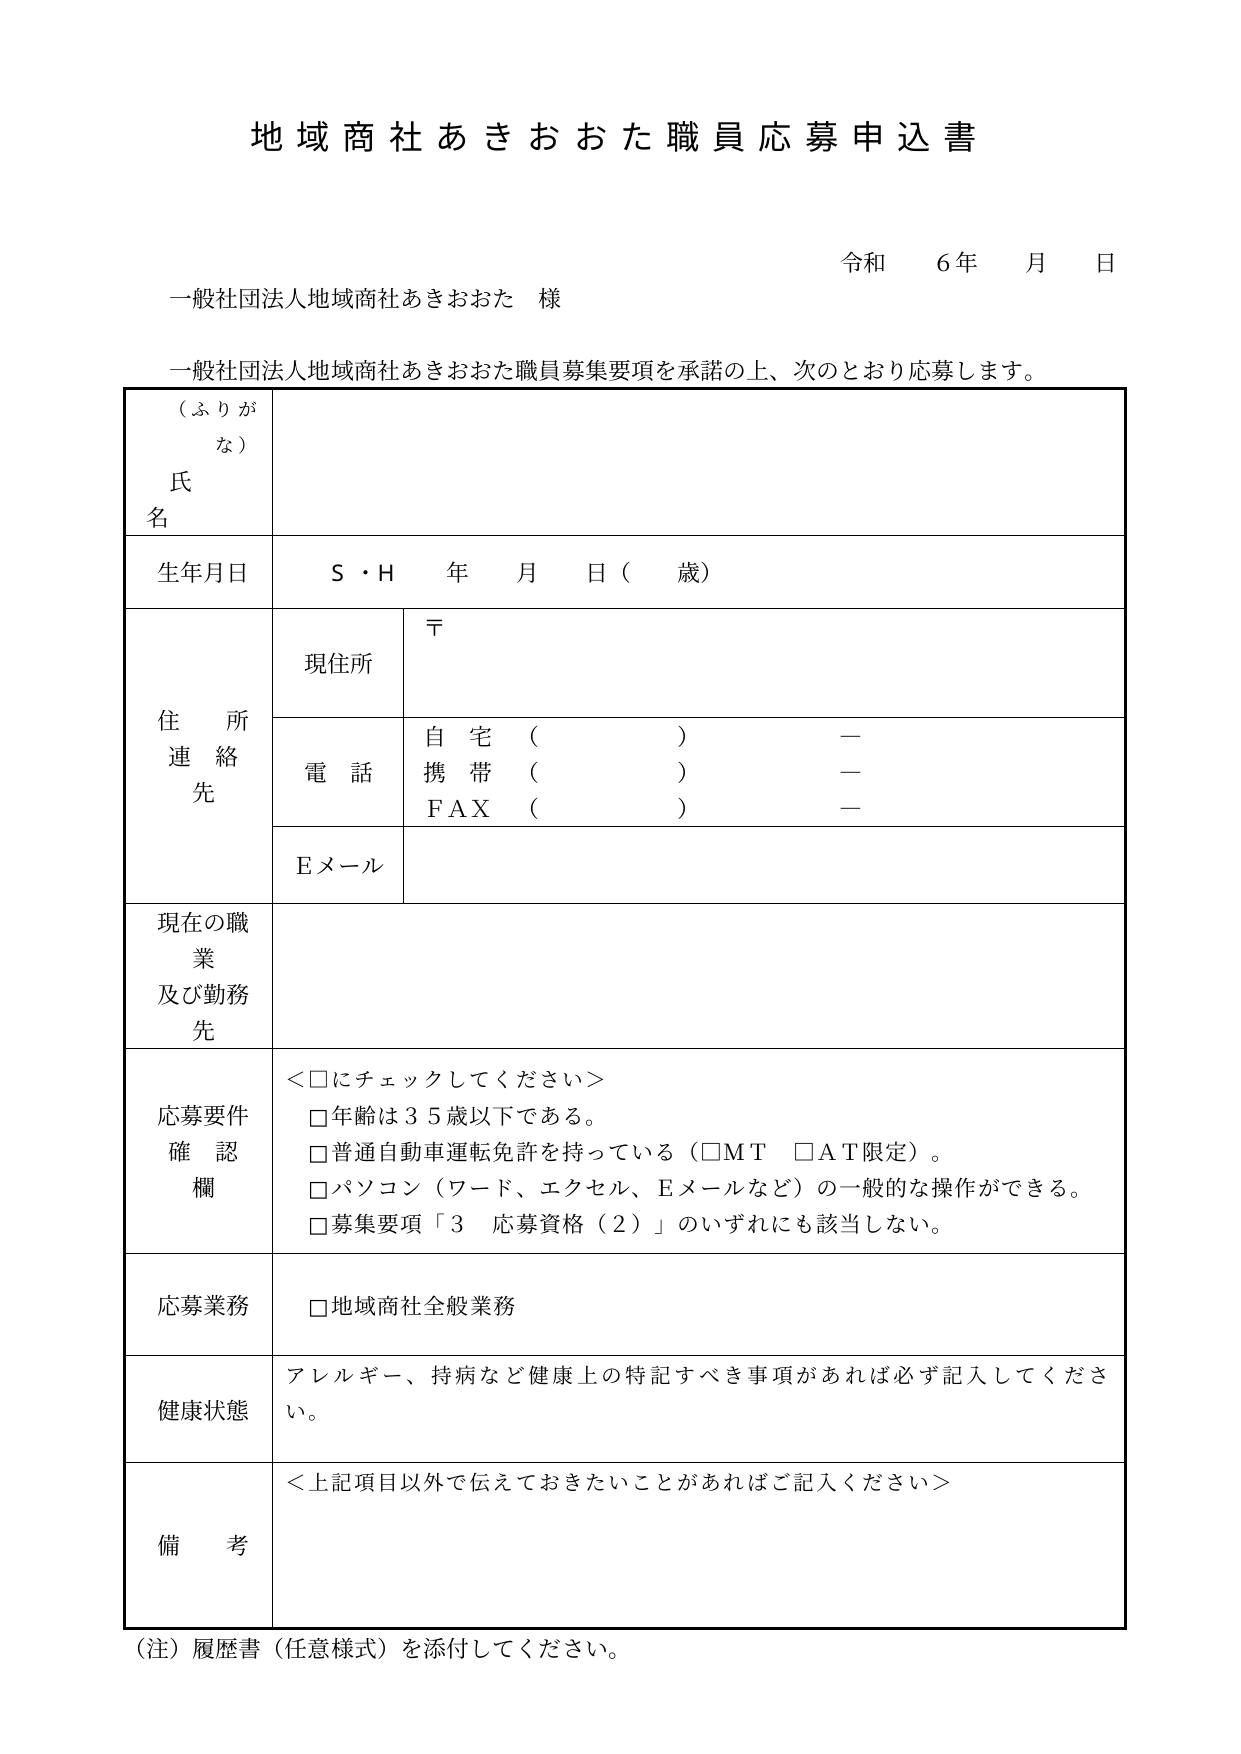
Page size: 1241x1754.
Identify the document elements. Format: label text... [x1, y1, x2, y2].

table_cell □地域商社全般業務 [273, 1254, 1124, 1355]
table_cell 応募要件 確 認 欄 [126, 1049, 272, 1253]
table_cell [273, 904, 1124, 1048]
table_cell 健康状態 [126, 1356, 272, 1462]
table_cell 電 話 [273, 718, 403, 826]
table_cell 現在の職業 及び勤務先 [126, 904, 272, 1048]
table_cell 自 宅 （ ） ― 携 帯 （ ） ― ＦＡＸ （ ） ― [404, 718, 1124, 826]
table_cell 生年月日 [126, 536, 272, 607]
text 一般社団法人地域商社あきおおた職員募集要項を承諾の上、次のとおり応募します。 [123, 351, 1117, 387]
table_cell アレルギー、持病など健康上の特記すべき事項があれば必ず記入してください。 [273, 1356, 1124, 1462]
table_cell Ｅメール [273, 827, 403, 903]
table_cell ＜□にチェックしてください＞ □年齢は３５歳以下である。 □普通自動車運転免許を持っている（□ＭＴ □ＡＴ限定）。 □パソコン（ワード、エクセル、Ｅメールなど）の一般的な操作ができる。 □募集要項「３ 応募資格（２）」のいずれにも該当しない。 [273, 1049, 1124, 1253]
table_header （ふりがな） 氏 名 [126, 390, 272, 534]
text 地域商社あきおおた職員応募申込書 [123, 99, 1117, 171]
table_header [273, 390, 1124, 534]
table_cell 備 考 [126, 1463, 272, 1627]
table_cell 〒 [404, 609, 1124, 717]
text 令和 ６年 月 日 [123, 243, 1117, 279]
text （注）履歴書（任意様式）を添付してください。 [123, 1630, 1117, 1666]
table_cell 現住所 [273, 609, 403, 717]
table_cell 応募業務 [126, 1254, 272, 1355]
text 一般社団法人地域商社あきおおた 様 [123, 279, 1024, 315]
table_cell 住 所 連 絡 先 [126, 609, 272, 903]
table_cell S・H 年 月 日（ 歳） [273, 536, 1124, 607]
table_cell [404, 827, 1124, 903]
table_cell ＜上記項目以外で伝えておきたいことがあればご記入ください＞ [273, 1463, 1124, 1627]
